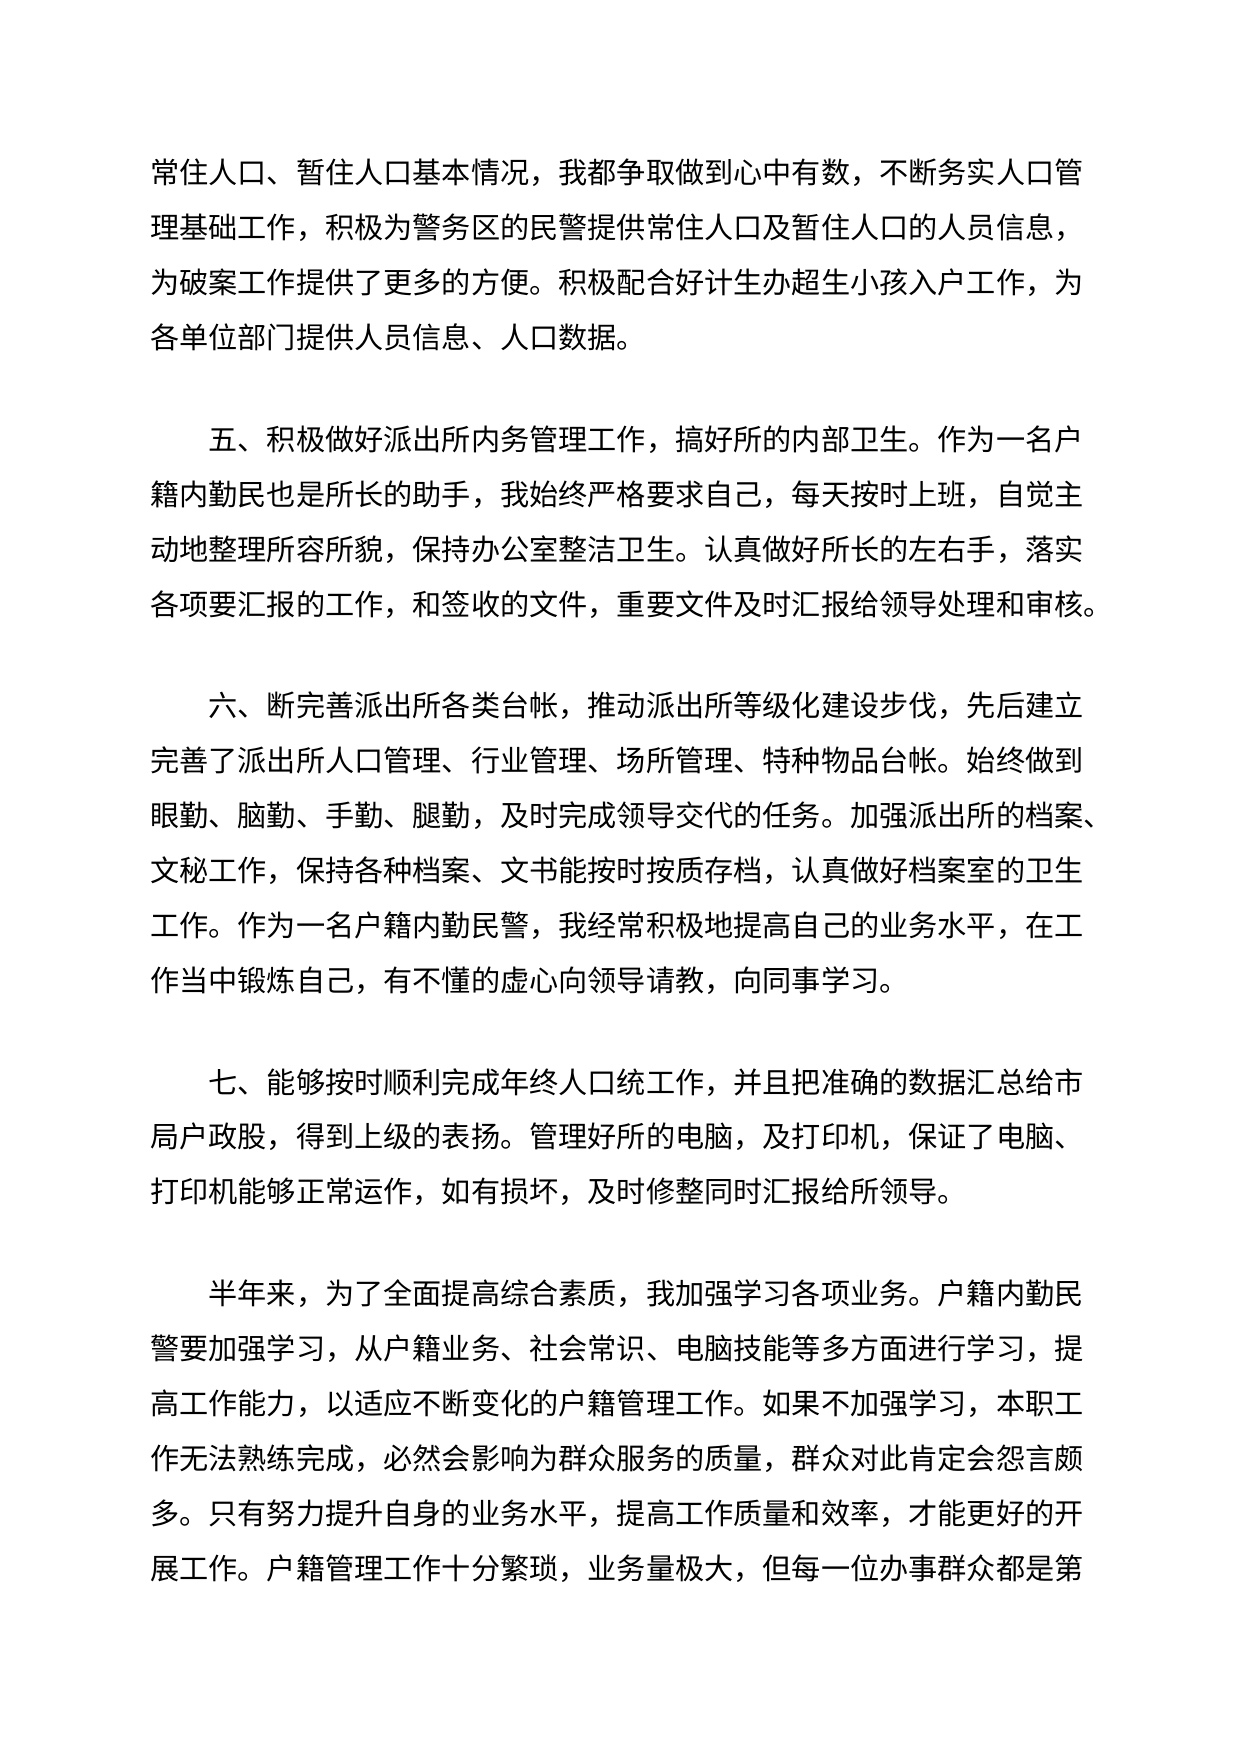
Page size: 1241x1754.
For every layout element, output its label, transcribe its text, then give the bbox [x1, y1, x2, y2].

text 七、能够按时顺利完成年终人口统工作，并且把准确的数据汇总给市局户政股，得到上级的表扬。管理好所的电脑，及打印机，保证了电脑、打印机能够正常运作，如有损坏，及时修整同时汇报给所领导。 [150, 1059, 1090, 1211]
text 五、积极做好派出所内务管理工作，搞好所的内部卫生。作为一名户籍内勤民也是所长的助手，我始终严格要求自己，每天按时上班，自觉主动地整理所容所貌，保持办公室整洁卫生。认真做好所长的左右手，落实各项要汇报的工作，和签收的文件，重要文件及时汇报给领导处理和审核。 [150, 416, 1090, 623]
text 六、断完善派出所各类台帐，推动派出所等级化建设步伐，先后建立完善了派出所人口管理、行业管理、场所管理、特种物品台帐。始终做到眼勤、脑勤、手勤、腿勤，及时完成领导交代的任务。加强派出所的档案、文秘工作，保持各种档案、文书能按时按质存档，认真做好档案室的卫生工作。作为一名户籍内勤民警，我经常积极地提高自己的业务水平，在工作当中锻炼自己，有不懂的虚心向领导请教，向同事学习。 [150, 683, 1090, 1000]
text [150, 150, 1090, 357]
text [150, 1271, 1090, 1587]
